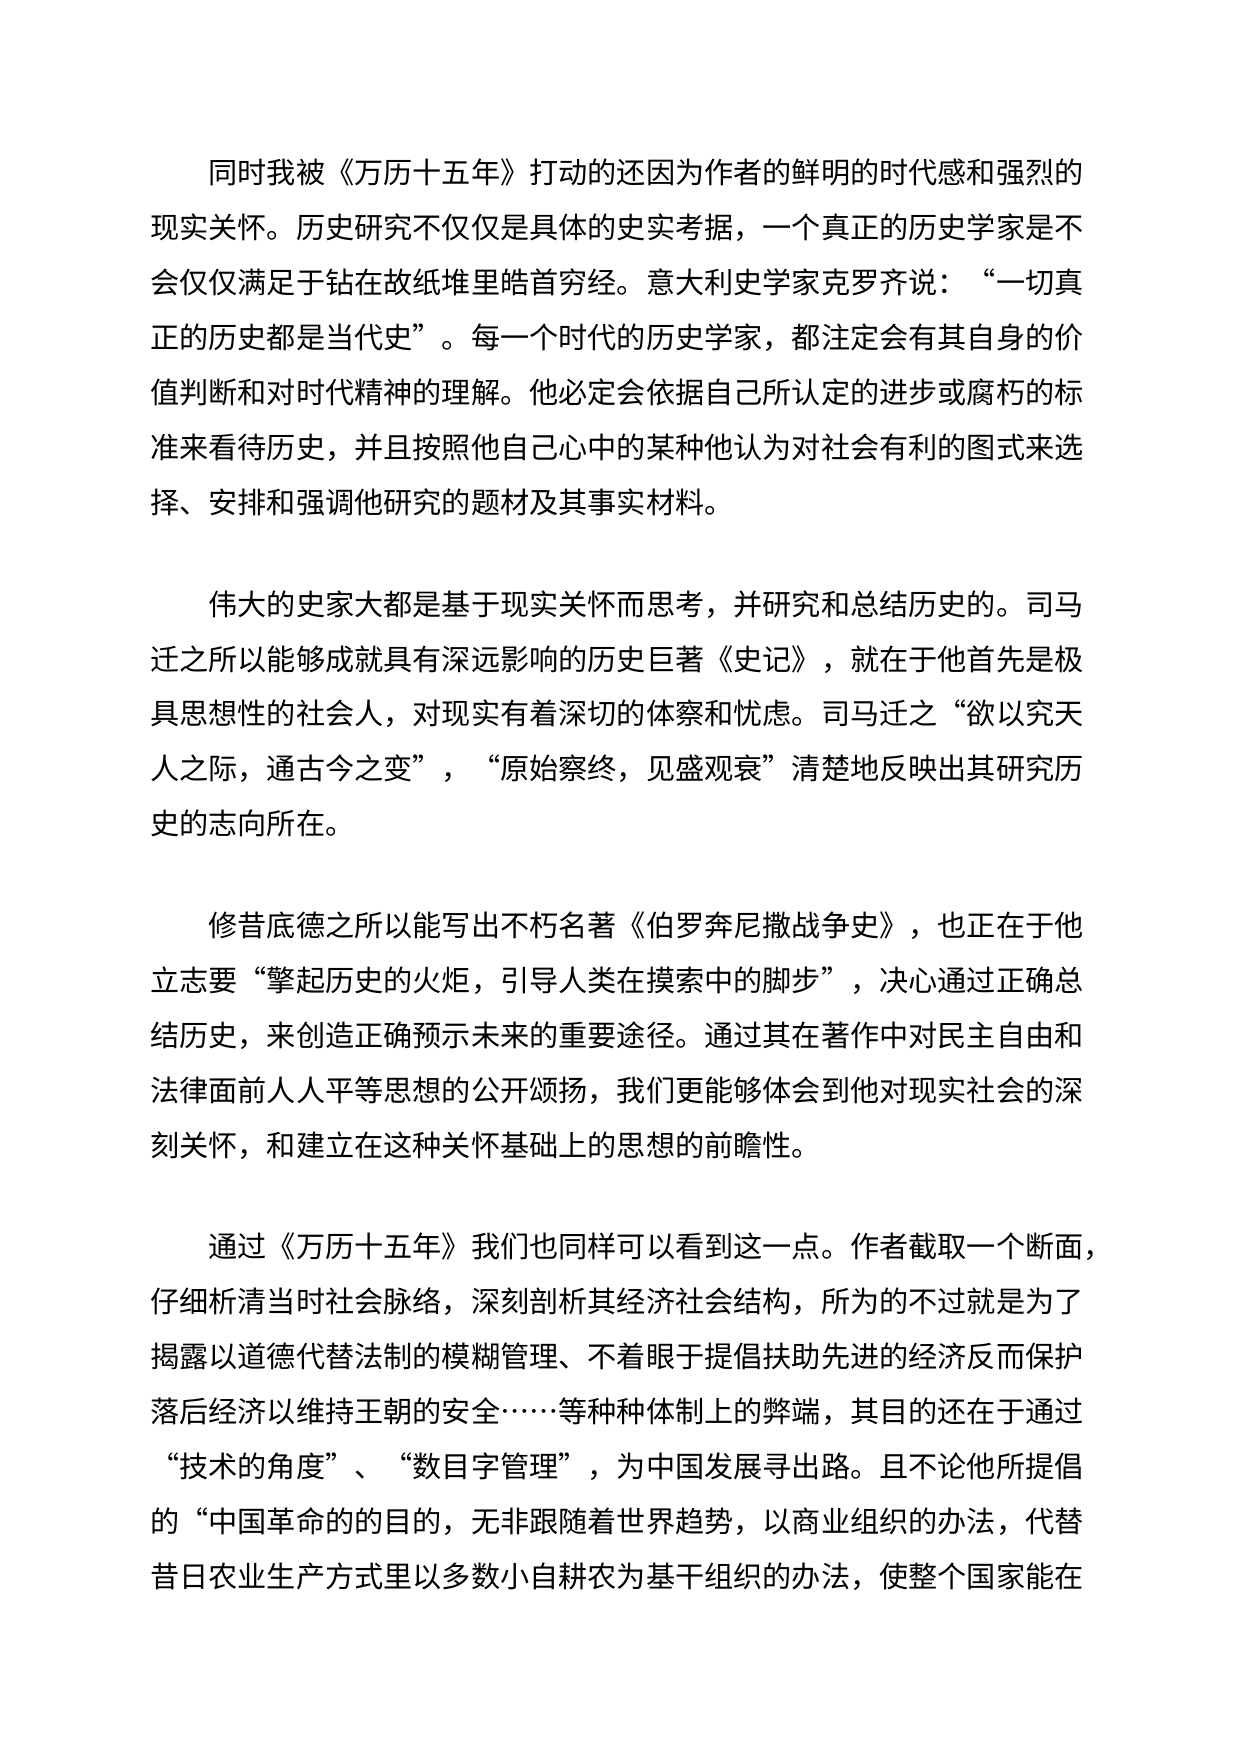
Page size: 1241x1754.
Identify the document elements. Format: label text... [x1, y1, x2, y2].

text 修昔底德之所以能写出不朽名著《伯罗奔尼撒战争史》，也正在于他立志要“擎起历史的火炬，引导人类在摸索中的脚步”，决心通过正确总结历史，来创造正确预示未来的重要途径。通过其在著作中对民主自由和法律面前人人平等思想的公开颂扬，我们更能够体会到他对现实社会的深刻关怀，和建立在这种关怀基础上的思想的前瞻性。 [150, 902, 1090, 1164]
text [150, 1224, 1090, 1596]
text 伟大的史家大都是基于现实关怀而思考，并研究和总结历史的。司马迁之所以能够成就具有深远影响的历史巨著《史记》，就在于他首先是极具思想性的社会人，对现实有着深切的体察和忧虑。司马迁之“欲以究天人之际，通古今之变”，“原始察终，见盛观衰”清楚地反映出其研究历史的志向所在。 [150, 581, 1090, 843]
text 同时我被《万历十五年》打动的还因为作者的鲜明的时代感和强烈的现实关怀。历史研究不仅仅是具体的史实考据，一个真正的历史学家是不会仅仅满足于钻在故纸堆里皓首穷经。意大利史学家克罗齐说：“一切真正的历史都是当代史”。每一个时代的历史学家，都注定会有其自身的价值判断和对时代精神的理解。他必定会依据自己所认定的进步或腐朽的标准来看待历史，并且按照他自己心中的某种他认为对社会有利的图式来选择、安排和强调他研究的题材及其事实材料。 [150, 150, 1090, 522]
